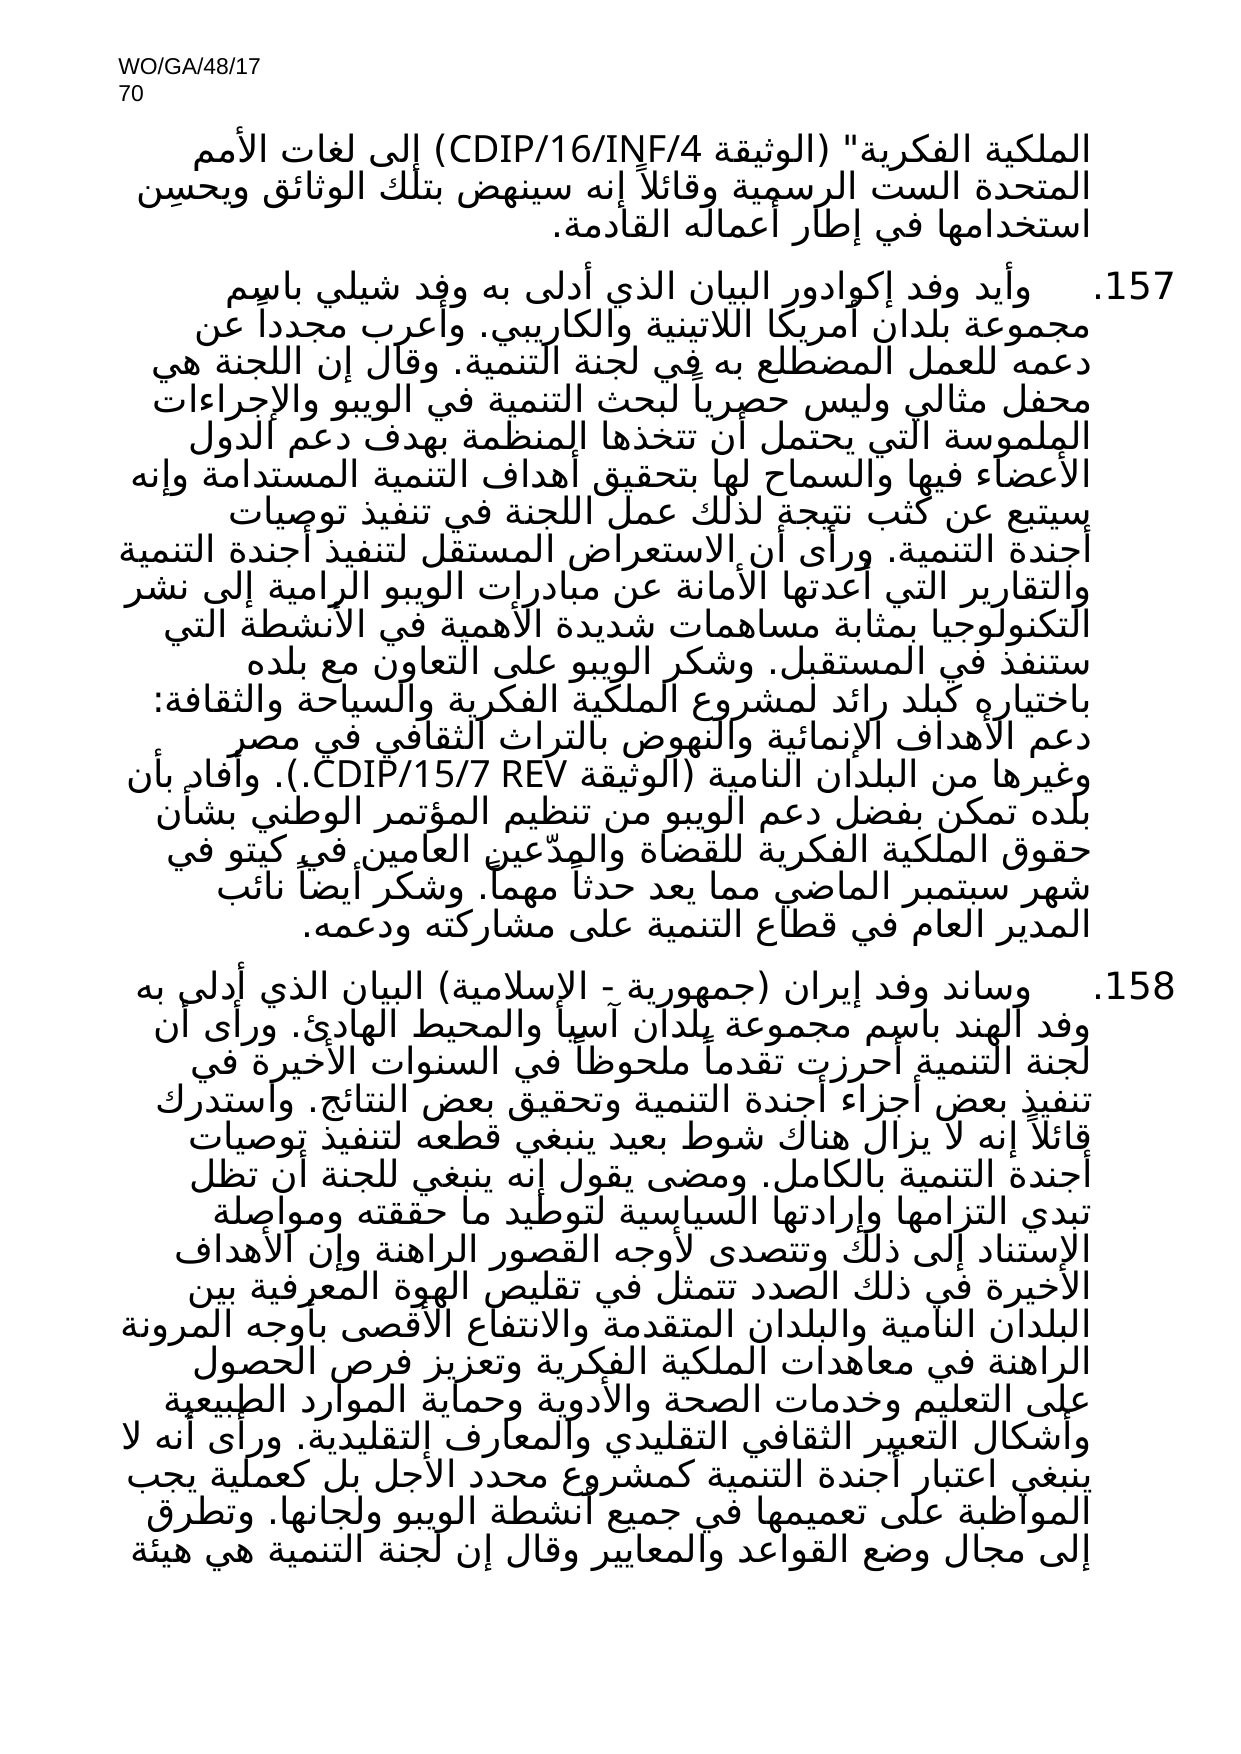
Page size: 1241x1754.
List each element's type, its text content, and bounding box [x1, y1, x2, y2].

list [118, 970, 1092, 1570]
list وأيد وفد إكوادور البيان الذي أدلى به وفد شيلي باسم مجموعة بلدان أمريكا اللاتينية والكاريبي. وأعرب مجدداً عن دعمه للعمل المضطلع به في لجنة التنمية. وقال إن اللجنة هي محفل مثالي وليس حصرياً لبحث التنمية في الويبو والإجراءات الملموسة التي يحتمل أن تتخذها المنظمة بهدف دعم الدول الأعضاء فيها والسماح لها بتحقيق أهداف التنمية المستدامة وإنه سيتبع عن كثب نتيجة لذلك عمل اللجنة في تنفيذ توصيات أجندة التنمية. ورأى أن الاستعراض المستقل لتنفيذ أجندة التنمية والتقارير التي أعدتها الأمانة عن مبادرات الويبو الرامية إلى نشر التكنولوجيا بمثابة مساهمات شديدة الأهمية في الأنشطة التي ستنفذ في المستقبل. وشكر الويبو على التعاون مع بلده باختياره كبلد رائد لمشروع الملكية الفكرية والسياحة والثقافة: دعم الأهداف الإنمائية والنهوض بالتراث الثقافي في مصر وغيرها من البلدان النامية (الوثيقة CDIP/15/7 REV.). وأفاد بأن بلده تمكن بفضل دعم الويبو من تنظيم المؤتمر الوطني بشأن حقوق الملكية الفكرية للقضاة والمدّعين العامين في كيتو في شهر سبتمبر الماضي مما يعد حدثاً مهماً. وشكر أيضاً نائب المدير العام في قطاع التنمية على مشاركته ودعمه. [118, 270, 1092, 945]
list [118, 132, 1092, 245]
